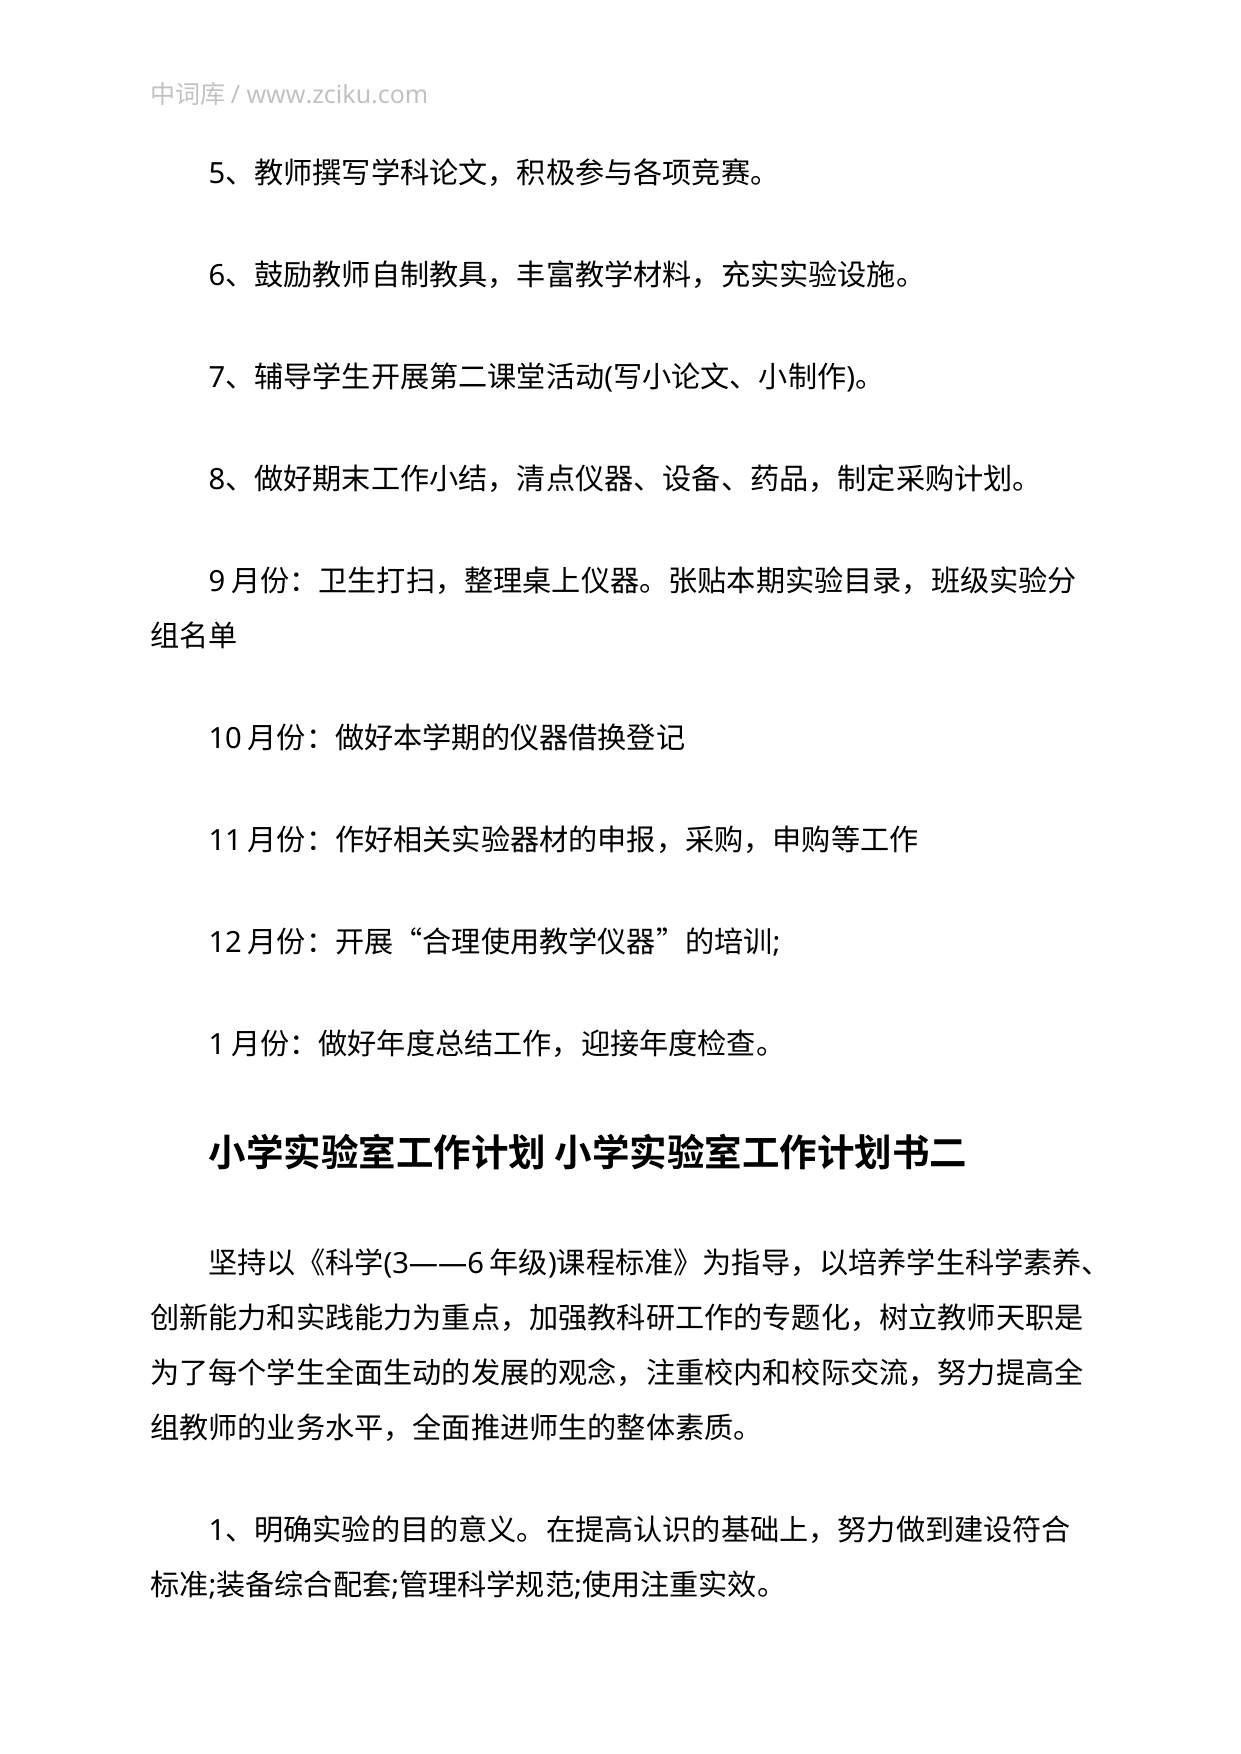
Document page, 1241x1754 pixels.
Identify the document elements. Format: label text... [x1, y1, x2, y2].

text 5、教师撰写学科论文，积极参与各项竞赛。 [150, 150, 1090, 192]
text 12月份：开展“合理使用教学仪器”的培训; [150, 919, 1090, 961]
text 坚持以《科学(3——6年级)课程标准》为指导，以培养学生科学素养、创新能力和实践能力为重点，加强教科研工作的专题化，树立教师天职是为了每个学生全面生动的发展的观念，注重校内和校际交流，努力提高全组教师的业务水平，全面推进师生的整体素质。 [150, 1240, 1090, 1447]
text 10月份：做好本学期的仪器借换登记 [150, 715, 1090, 757]
text 6、鼓励教师自制教具，丰富教学材料，充实实验设施。 [150, 252, 1090, 294]
text 小学实验室工作计划 小学实验室工作计划书二 [150, 1123, 1090, 1177]
text 1、明确实验的目的意义。在提高认识的基础上，努力做到建设符合标准;装备综合配套;管理科学规范;使用注重实效。 [150, 1507, 1090, 1604]
text 11月份：作好相关实验器材的申报，采购，申购等工作 [150, 817, 1090, 859]
text 1月份：做好年度总结工作，迎接年度检查。 [150, 1021, 1090, 1063]
text 9月份：卫生打扫，整理桌上仪器。张贴本期实验目录，班级实验分组名单 [150, 558, 1090, 655]
text 7、辅导学生开展第二课堂活动(写小论文、小制作)。 [150, 354, 1090, 396]
text 8、做好期末工作小结，清点仪器、设备、药品，制定采购计划。 [150, 456, 1090, 498]
